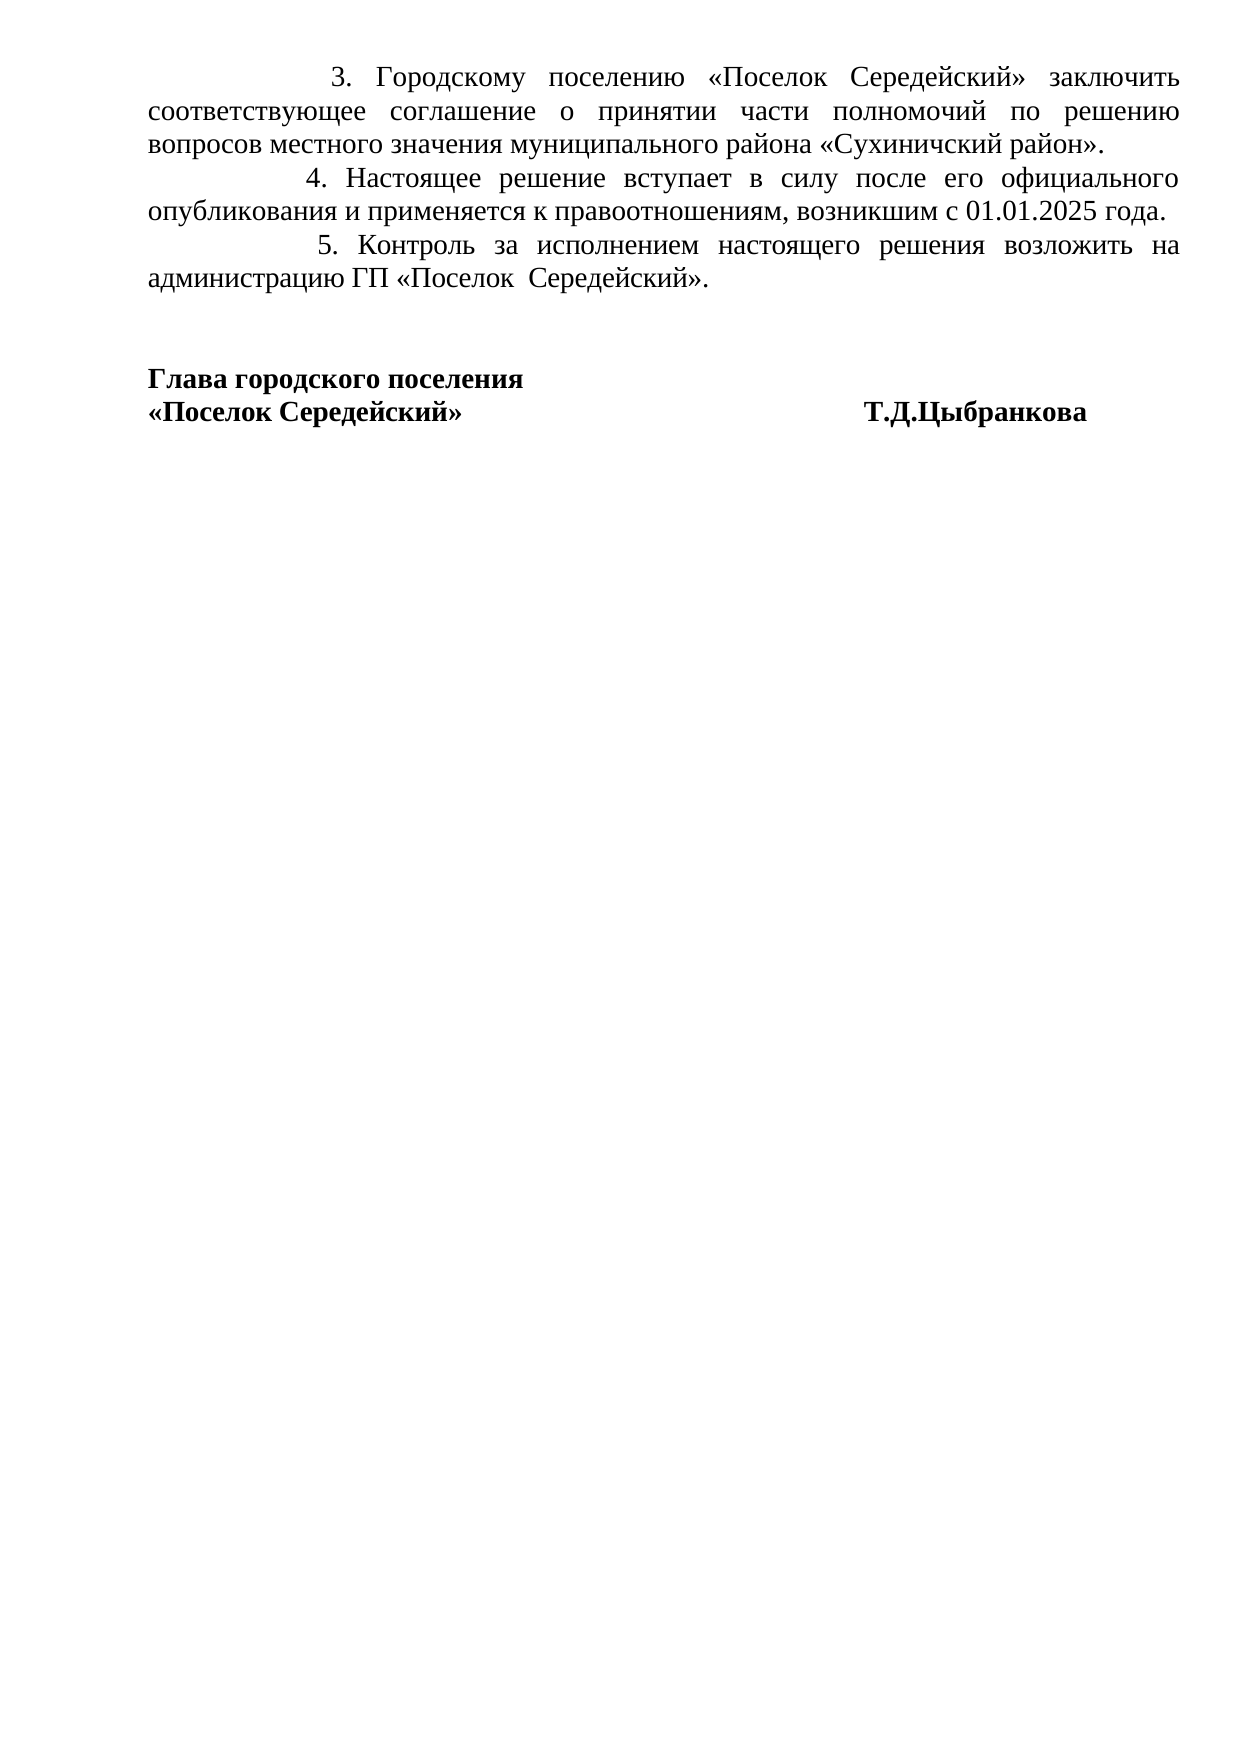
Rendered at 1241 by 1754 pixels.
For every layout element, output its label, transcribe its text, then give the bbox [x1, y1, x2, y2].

text 5. Контроль за исполнением настоящего решения возложить на администрацию ГП «Поселок Середейский». [148, 227, 1181, 294]
text 3. Городскому поселению «Поселок Середейский» заключить соответствующее соглашение о принятии части полномочий по решению вопросов местного значения муниципального района «Сухиничский район». [148, 59, 1181, 160]
text «Поселок Середейский» Т.Д.Цыбранкова [148, 394, 1181, 428]
text Глава городского поселения [148, 361, 1181, 394]
text 4. Настоящее решение вступает в силу после его официального опубликования и применяется к правоотношениям, возникшим с 01.01.2025 года. [148, 160, 1181, 227]
